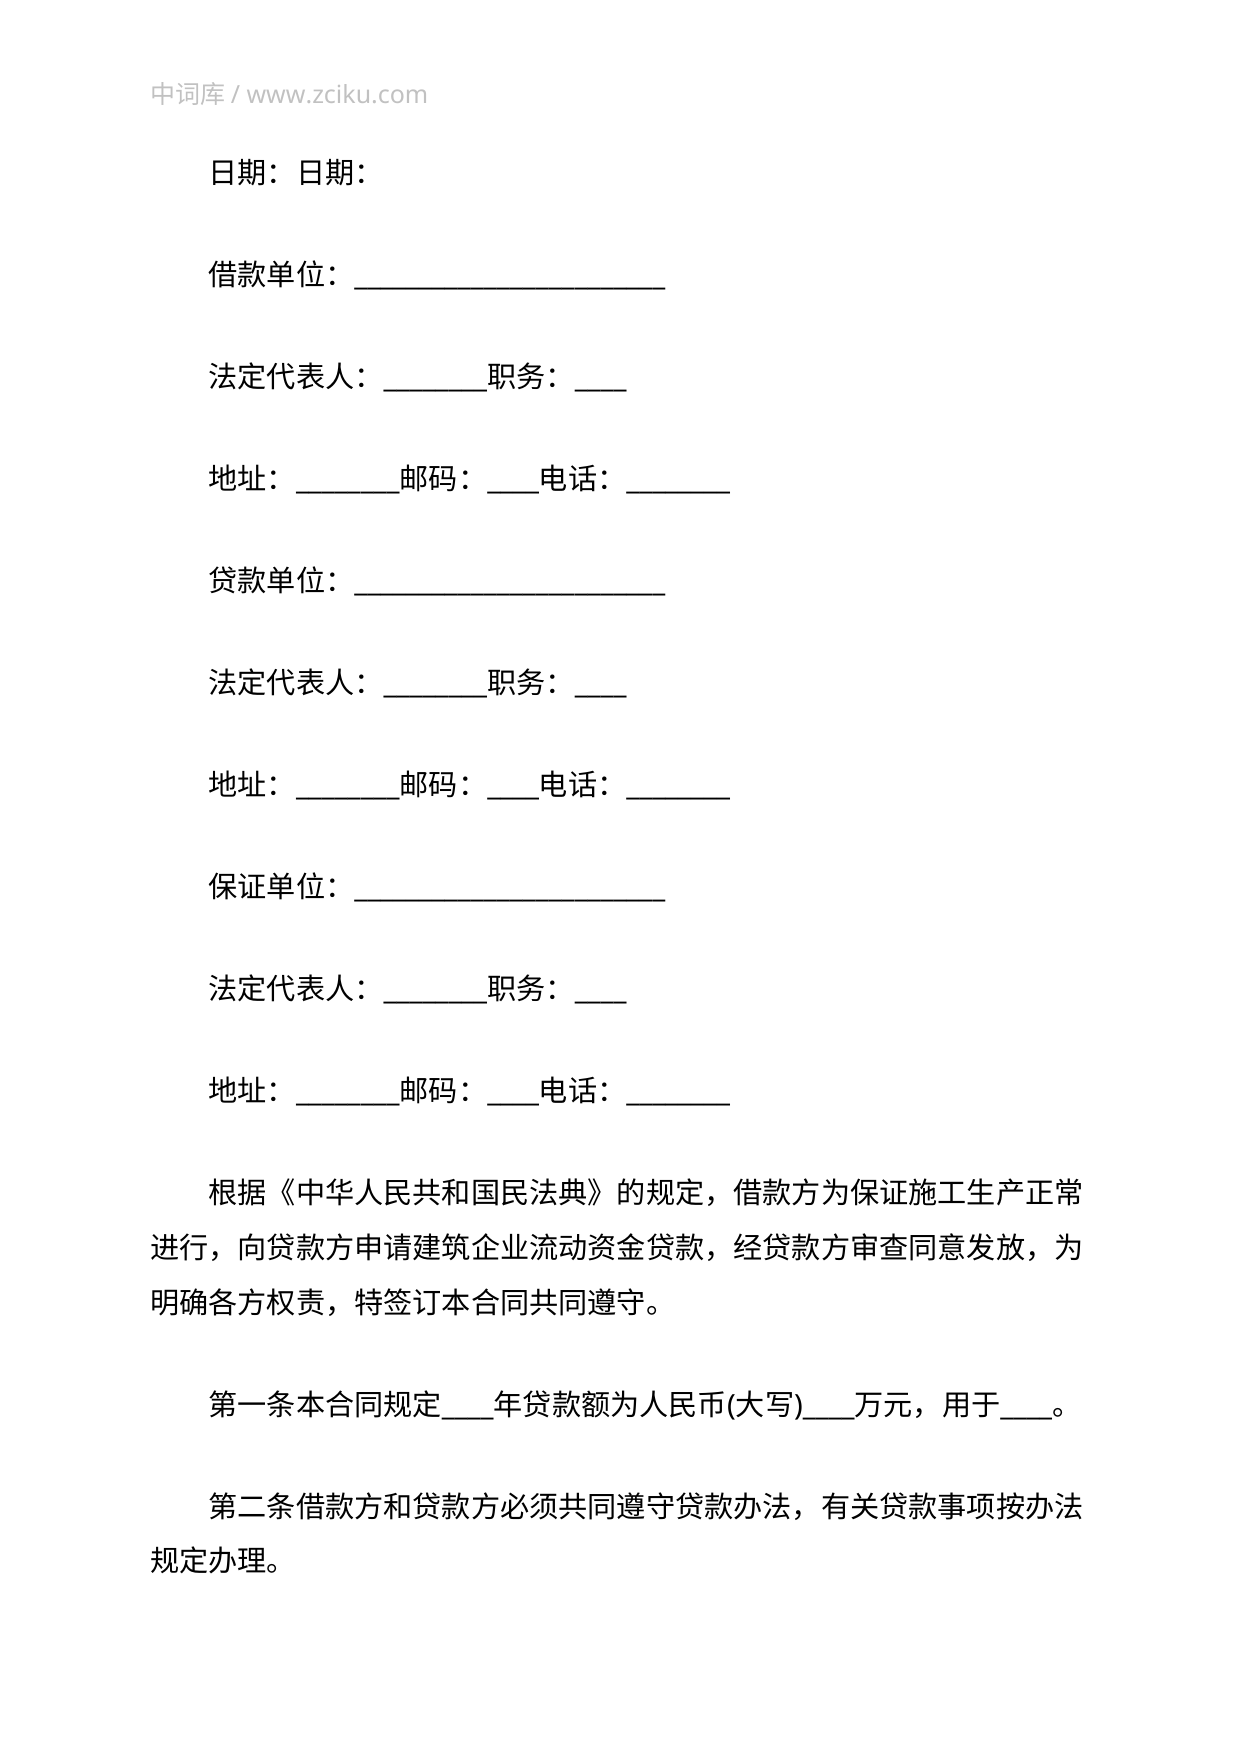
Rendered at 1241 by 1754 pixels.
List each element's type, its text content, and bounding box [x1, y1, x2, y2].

text 日期：日期： [150, 150, 1090, 192]
text 贷款单位：________________________ [150, 558, 1090, 600]
text 根据《中华人民共和国民法典》的规定，借款方为保证施工生产正常进行，向贷款方申请建筑企业流动资金贷款，经贷款方审查同意发放，为明确各方权责，特签订本合同共同遵守。 [150, 1169, 1090, 1322]
text 地址：________邮码：____电话：________ [150, 762, 1090, 804]
text 地址：________邮码：____电话：________ [150, 456, 1090, 498]
text 第二条借款方和贷款方必须共同遵守贷款办法，有关贷款事项按办法规定办理。 [150, 1483, 1090, 1580]
text 法定代表人：________职务：____ [150, 966, 1090, 1008]
text 法定代表人：________职务：____ [150, 660, 1090, 702]
text 地址：________邮码：____电话：________ [150, 1068, 1090, 1110]
text 法定代表人：________职务：____ [150, 354, 1090, 396]
text 第一条本合同规定____年贷款额为人民币(大写)____万元，用于____。 [150, 1381, 1090, 1423]
text 借款单位：________________________ [150, 252, 1090, 294]
text 保证单位：________________________ [150, 864, 1090, 906]
